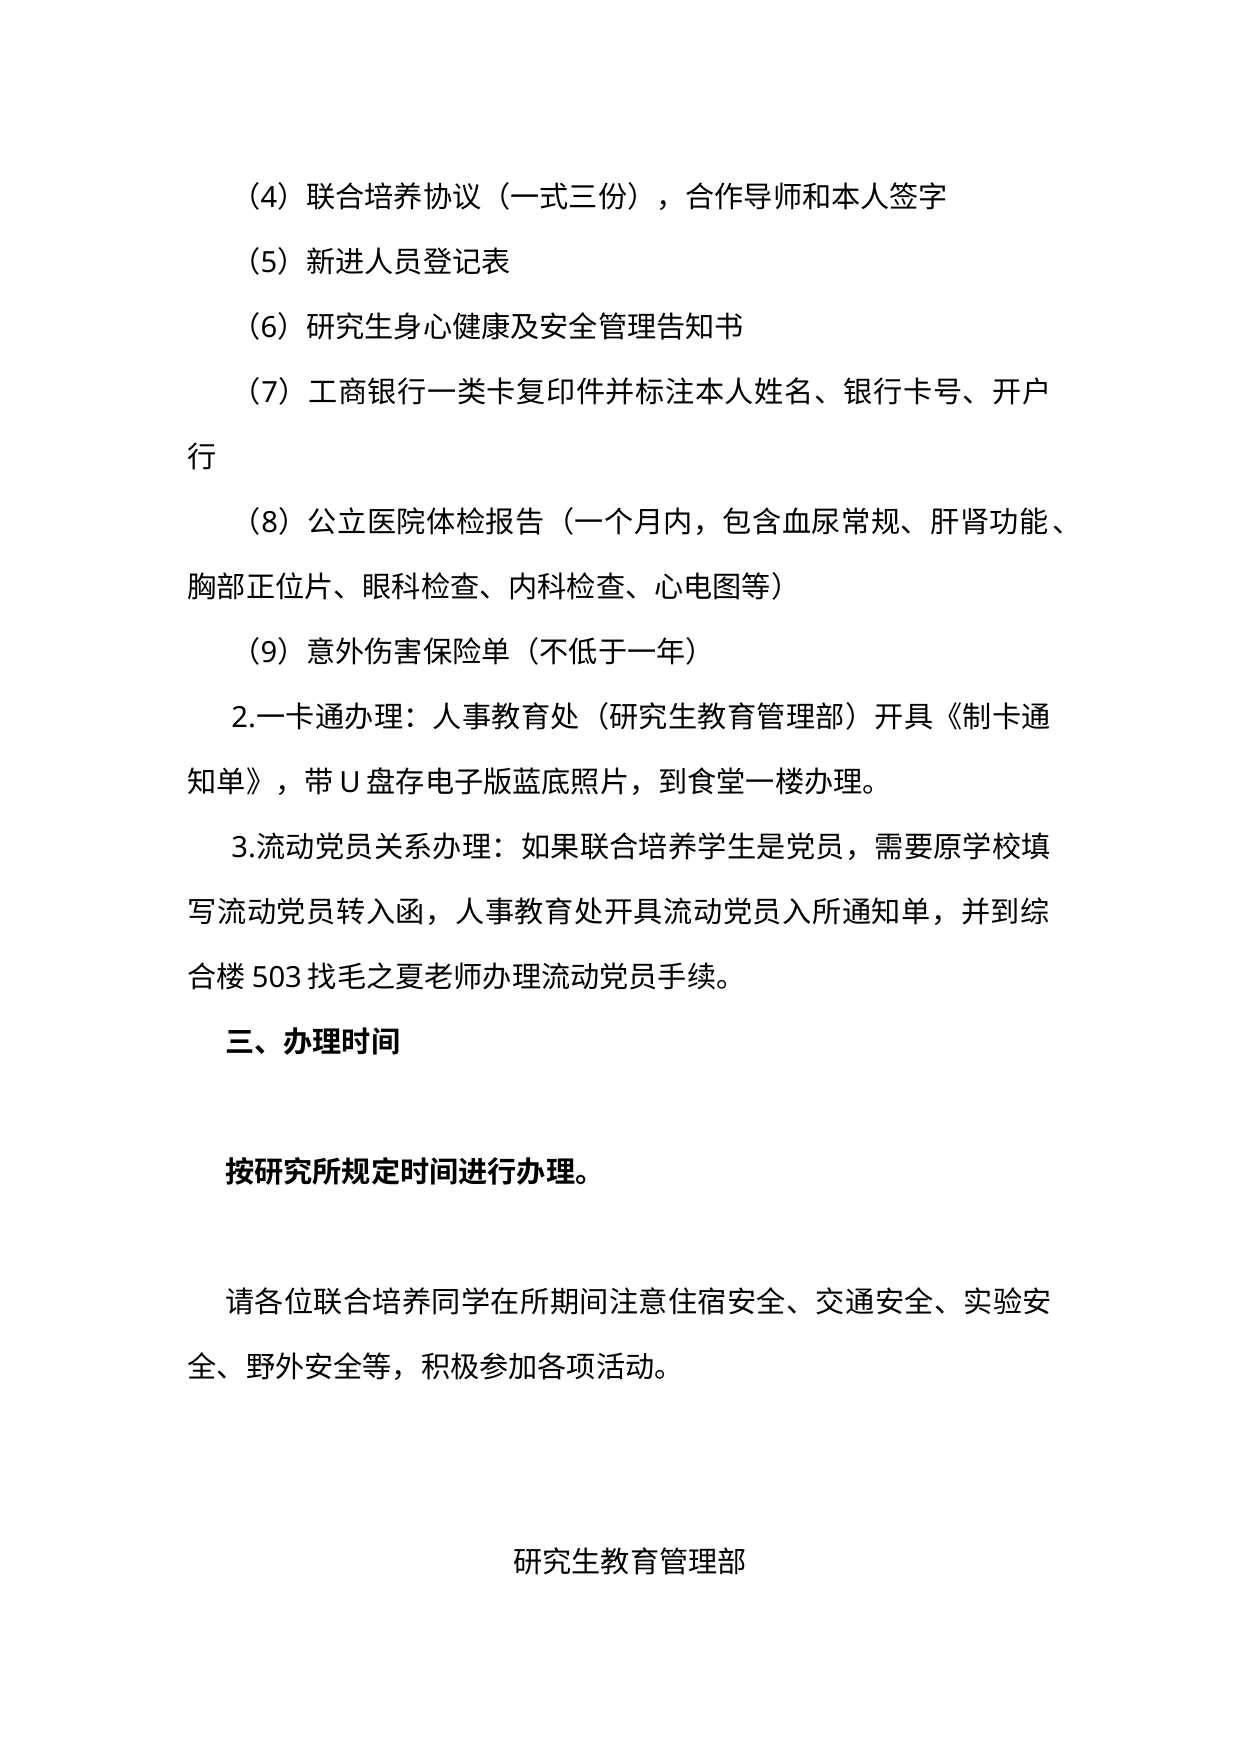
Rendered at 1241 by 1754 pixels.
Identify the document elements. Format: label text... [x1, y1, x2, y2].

text 请各位联合培养同学在所期间注意住宿安全、交通安全、实验安全、野外安全等，积极参加各项活动。 [187, 1267, 1053, 1397]
text （6）研究生身心健康及安全管理告知书 [187, 292, 1053, 357]
text （4）联合培养协议（一式三份），合作导师和本人签字 [187, 162, 1053, 227]
text （7）工商银行一类卡复印件并标注本人姓名、银行卡号、开户行 [187, 357, 1053, 487]
text 2.一卡通办理：人事教育处（研究生教育管理部）开具《制卡通知单》，带U盘存电子版蓝底照片，到食堂一楼办理。 [187, 682, 1053, 812]
text 按研究所规定时间进行办理。 [225, 1137, 1053, 1202]
text 3.流动党员关系办理：如果联合培养学生是党员，需要原学校填写流动党员转入函，人事教育处开具流动党员入所通知单，并到综合楼503找毛之夏老师办理流动党员手续。 [187, 812, 1053, 1007]
text 三、办理时间 [225, 1007, 1053, 1072]
text （8）公立医院体检报告（一个月内，包含血尿常规、肝肾功能、胸部正位片、眼科检查、内科检查、心电图等） [187, 487, 1053, 617]
text 研究生教育管理部 [187, 1527, 1053, 1592]
text （9）意外伤害保险单（不低于一年） [187, 617, 1053, 682]
text （5）新进人员登记表 [187, 227, 1053, 292]
